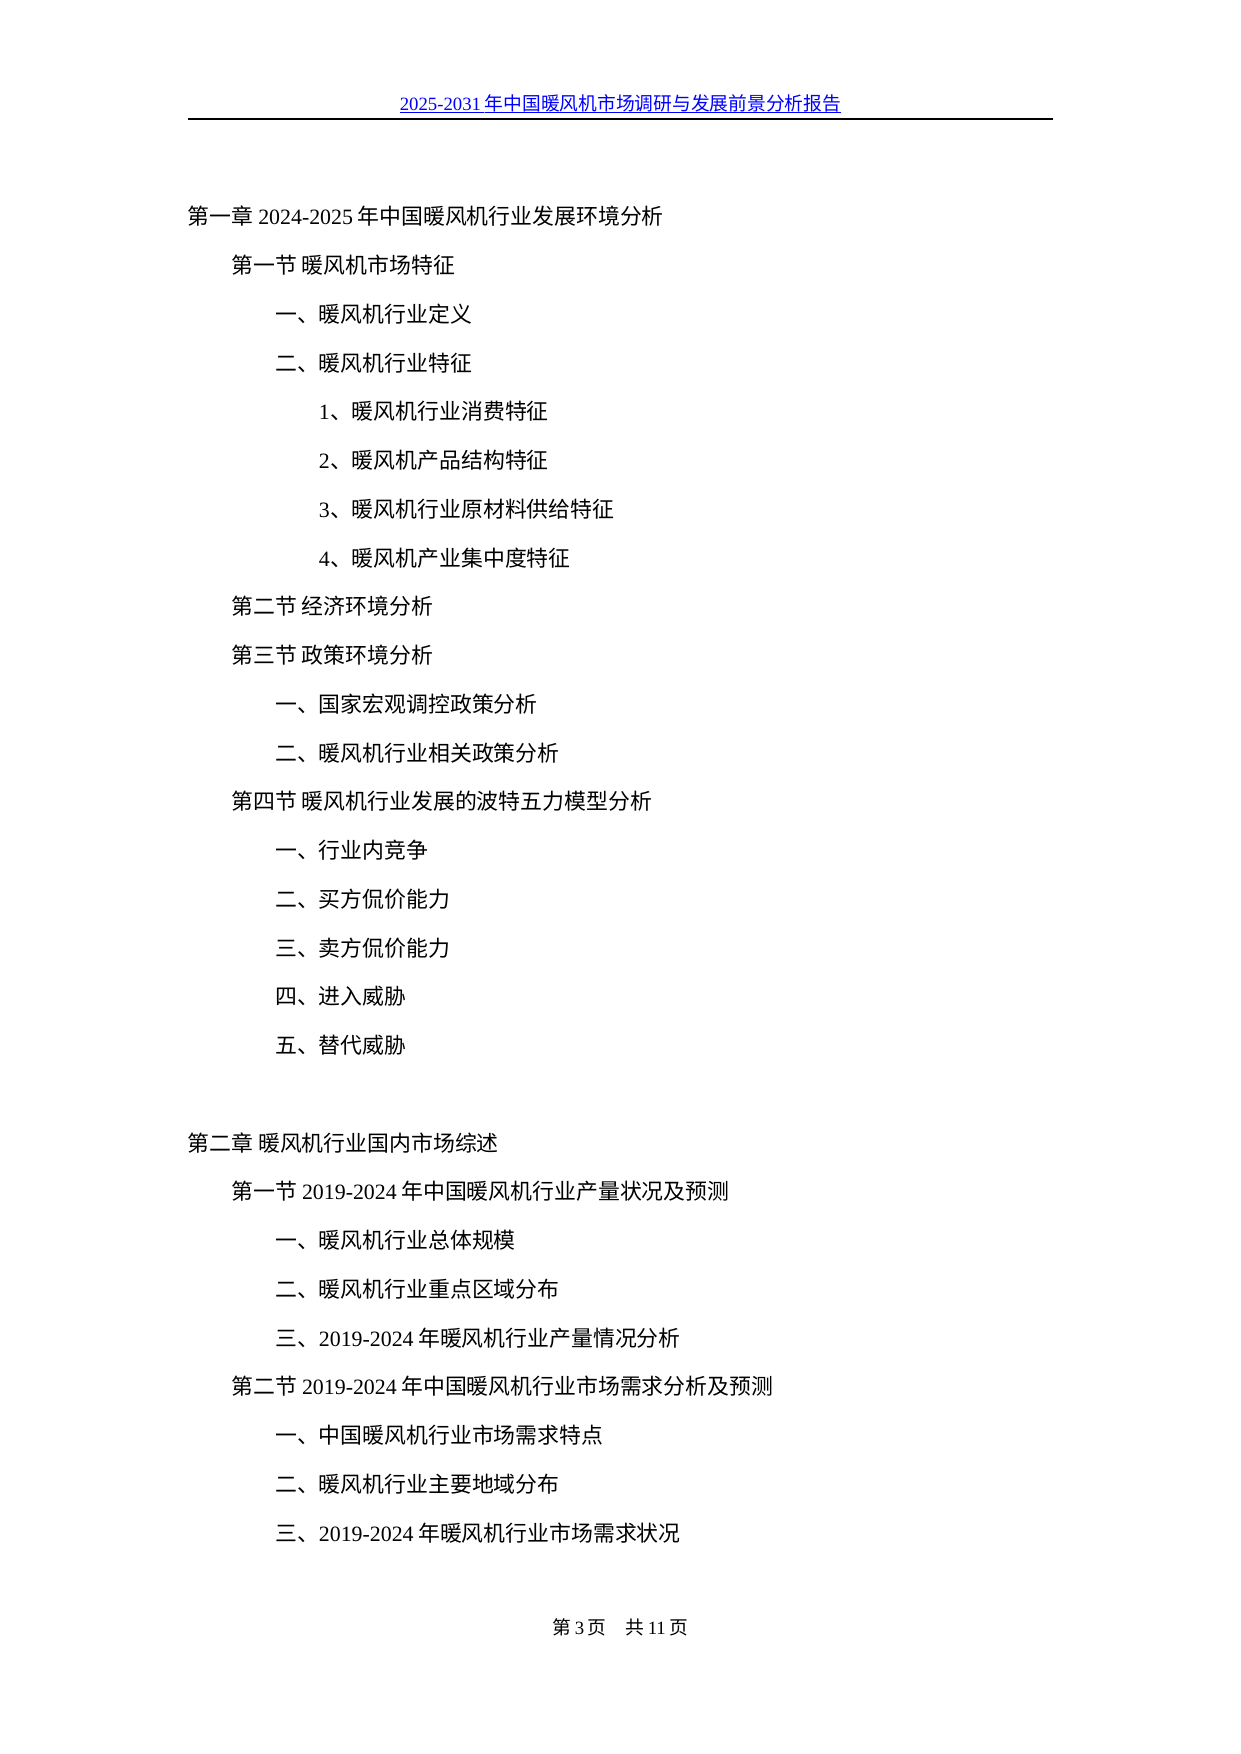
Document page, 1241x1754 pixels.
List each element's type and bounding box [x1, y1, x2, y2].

text [187, 150, 1053, 1548]
